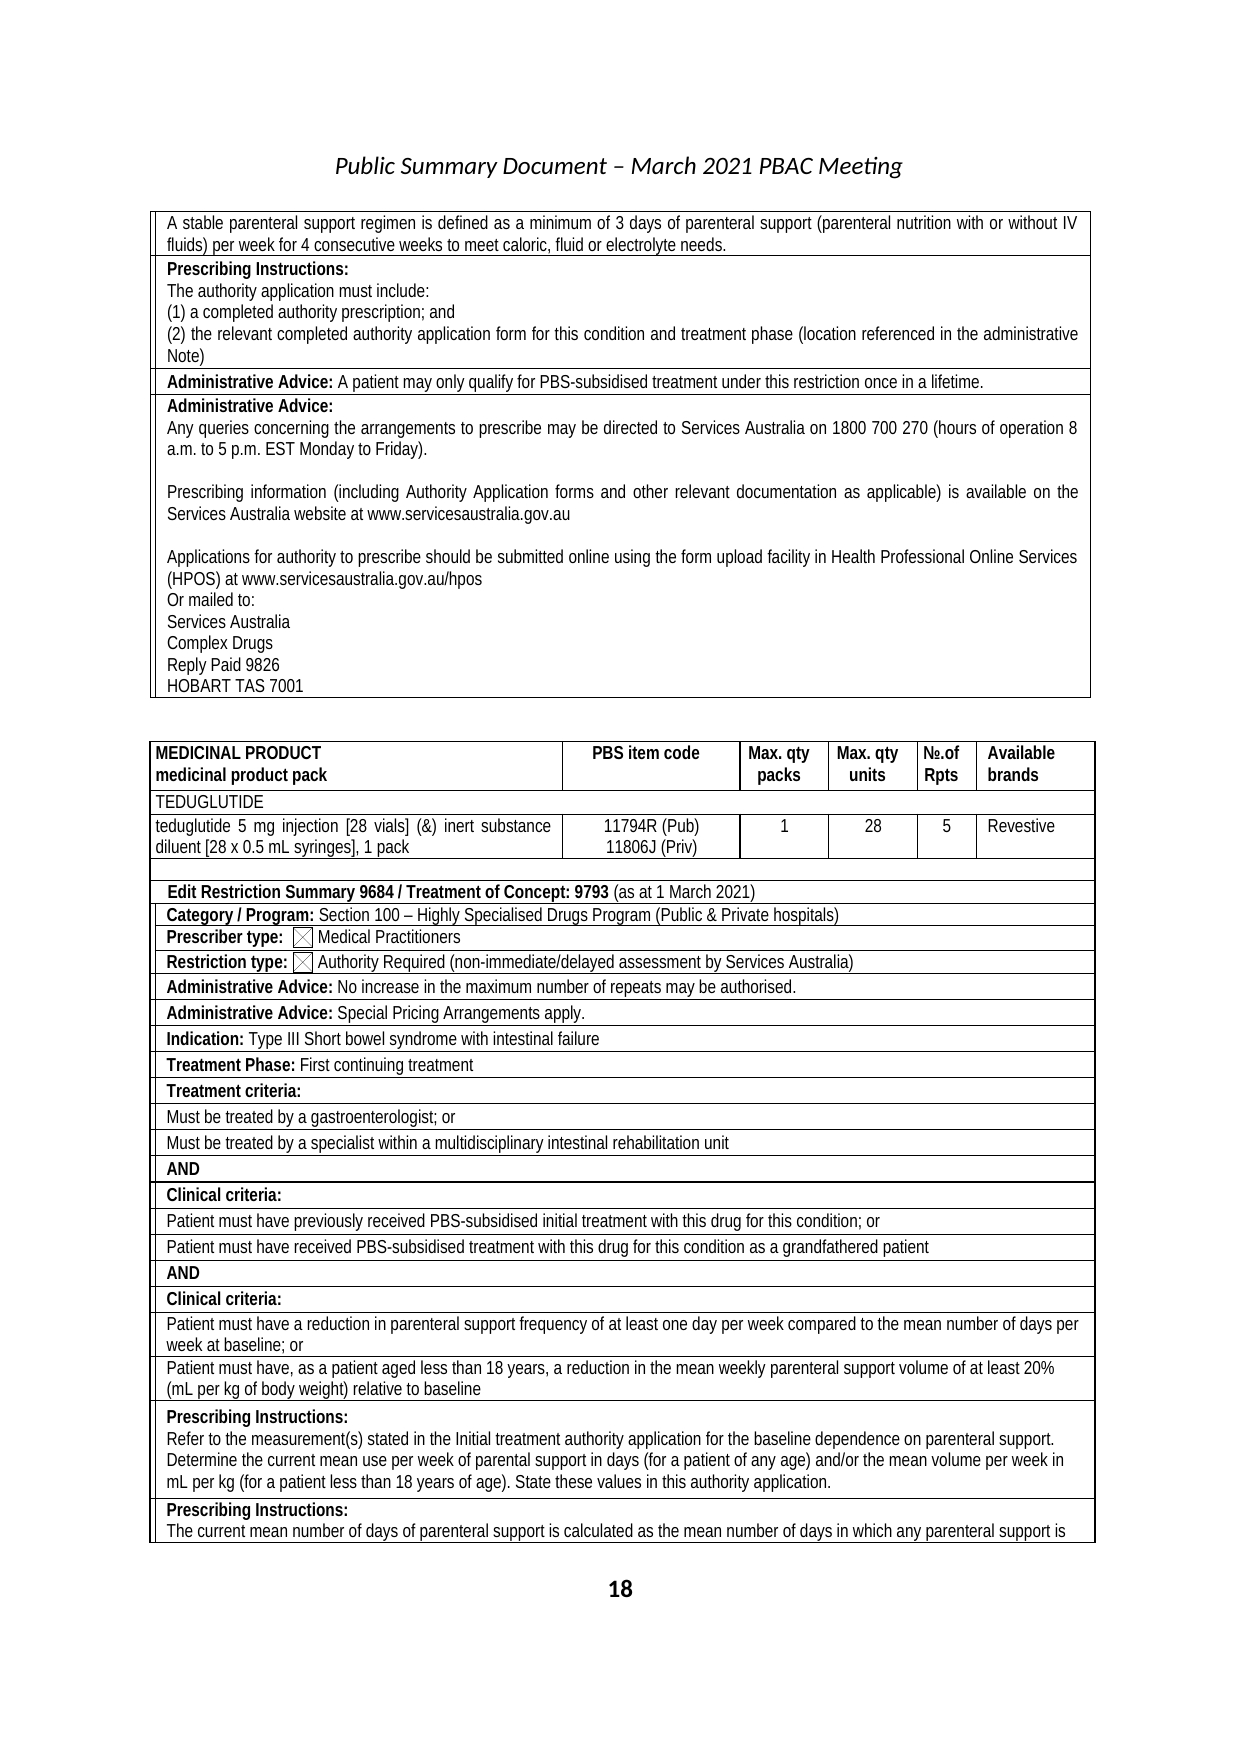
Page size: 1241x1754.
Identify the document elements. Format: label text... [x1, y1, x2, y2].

table_cell [151, 1130, 155, 1155]
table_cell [156, 212, 1090, 255]
table_cell Must be treated by a gastroenterologist; or [156, 1104, 1094, 1129]
table_cell [151, 859, 1094, 880]
table_cell Patient must have previously received PBS-subsidised initial treatment with this drug for this condition; or [156, 1209, 1094, 1233]
table_cell [151, 1052, 155, 1077]
table_cell [151, 974, 155, 999]
table_cell Clinical criteria: [156, 1287, 1094, 1312]
table_header Available brands [977, 742, 1094, 790]
table_cell [151, 369, 155, 394]
table_cell 28 [829, 815, 917, 858]
table_cell Prescribing Instructions: The authority application must include: (1) a completed authority prescription; and (2) the relevant completed authority application form for this condition and treatment phase (location referenced in the administrative Note) [156, 256, 1090, 368]
table_cell Patient must have a reduction in parenteral support frequency of at least one day per week compared to the mean number of days per week at baseline; or [156, 1313, 1094, 1356]
table_cell [151, 1235, 155, 1259]
table_cell Administrative Advice: Special Pricing Arrangements apply. [156, 1000, 1094, 1025]
table_cell [151, 1313, 155, 1356]
table_cell Restriction type: Authority Required (non-immediate/delayed assessment by Services Australia) [156, 951, 1094, 973]
table_cell Clinical criteria: [156, 1183, 1094, 1207]
table_cell [151, 1104, 155, 1129]
table_header MEDICINAL PRODUCT medicinal product pack [151, 742, 562, 790]
table_cell Administrative Advice: Any queries concerning the arrangements to prescribe may be directed to Services Australia on 1800 700 270 (hours of operation 8 a.m. to 5 p.m. EST Monday to Friday). Prescribing information (including Authority Application forms and other relevant documentation as applicable) is available on the Services Australia website at www.servicesaustralia.gov.au Applications for authority to prescribe should be submitted online using the form upload facility in Health Professional Online Services (HPOS) at www.servicesaustralia.gov.au/hpos Or mailed to: Services Australia Complex Drugs Reply Paid 9826 HOBART TAS 7001 [156, 395, 1090, 697]
table_cell AND [156, 1261, 1094, 1286]
table_cell Edit Restriction Summary 9684 / Treatment of Concept: 9793 (as at 1 March 2021) [151, 881, 1094, 903]
table_cell Patient must have, as a patient aged less than 18 years, a reduction in the mean weekly parenteral support volume of at least 20% (mL per kg of body weight) relative to baseline [156, 1357, 1094, 1400]
table_cell [151, 904, 155, 973]
table_cell Prescriber type: Medical Practitioners [156, 926, 1094, 950]
table_cell Treatment criteria: [156, 1078, 1094, 1103]
table_header Max. qty packs [741, 742, 828, 790]
table_cell [151, 1183, 155, 1207]
table_cell Category / Program: Section 100 – Highly Specialised Drugs Program (Public & Private hospitals) [156, 904, 1094, 925]
table_cell Revestive [977, 815, 1094, 858]
table_cell Prescribing Instructions: Refer to the measurement(s) stated in the Initial treatment authority application for the baseline dependence on parenteral support. Determine the current mean use per week of parental support in days (for a patient of any age) and/or the mean volume per week in mL per kg (for a patient less than 18 years of age). State these values in this authority application. [156, 1401, 1094, 1497]
table_cell 1 [741, 815, 828, 858]
table_cell Administrative Advice: No increase in the maximum number of repeats may be authorised. [156, 974, 1094, 999]
table_cell Administrative Advice: A patient may only qualify for PBS-subsidised treatment under this restriction once in a lifetime. [156, 369, 1090, 394]
table_cell [151, 1078, 155, 1103]
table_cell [156, 1499, 1094, 1542]
table_cell teduglutide 5 mg injection [28 vials] (&) inert substance diluent [28 x 0.5 mL syringes], 1 pack [151, 815, 562, 858]
table_cell [151, 1026, 155, 1051]
table_cell TEDUGLUTIDE [151, 791, 1094, 813]
table_header Max. qty units [829, 742, 917, 790]
table_cell [151, 395, 155, 697]
table_cell [151, 1499, 155, 1542]
table_cell [151, 212, 155, 255]
table_cell Treatment Phase: First continuing treatment [156, 1052, 1094, 1077]
table_cell Must be treated by a specialist within a multidisciplinary intestinal rehabilitation unit [156, 1130, 1094, 1155]
table_cell [151, 1261, 155, 1286]
table_cell [151, 1401, 155, 1497]
table_cell 5 [918, 815, 976, 858]
table_header PBS item code [563, 742, 739, 790]
table_cell [151, 1357, 155, 1400]
table_cell 11794R (Pub) 11806J (Priv) [563, 815, 739, 858]
table_cell [151, 256, 155, 368]
table_cell [151, 1000, 155, 1025]
table_header №.of Rpts [918, 742, 976, 790]
table_cell [151, 1156, 155, 1181]
table_cell [151, 1209, 155, 1233]
table_cell Indication: Type III Short bowel syndrome with intestinal failure [156, 1026, 1094, 1051]
table_cell [151, 1287, 155, 1312]
table_cell Patient must have received PBS-subsidised treatment with this drug for this condition as a grandfathered patient [156, 1235, 1094, 1259]
table_cell AND [156, 1156, 1094, 1181]
